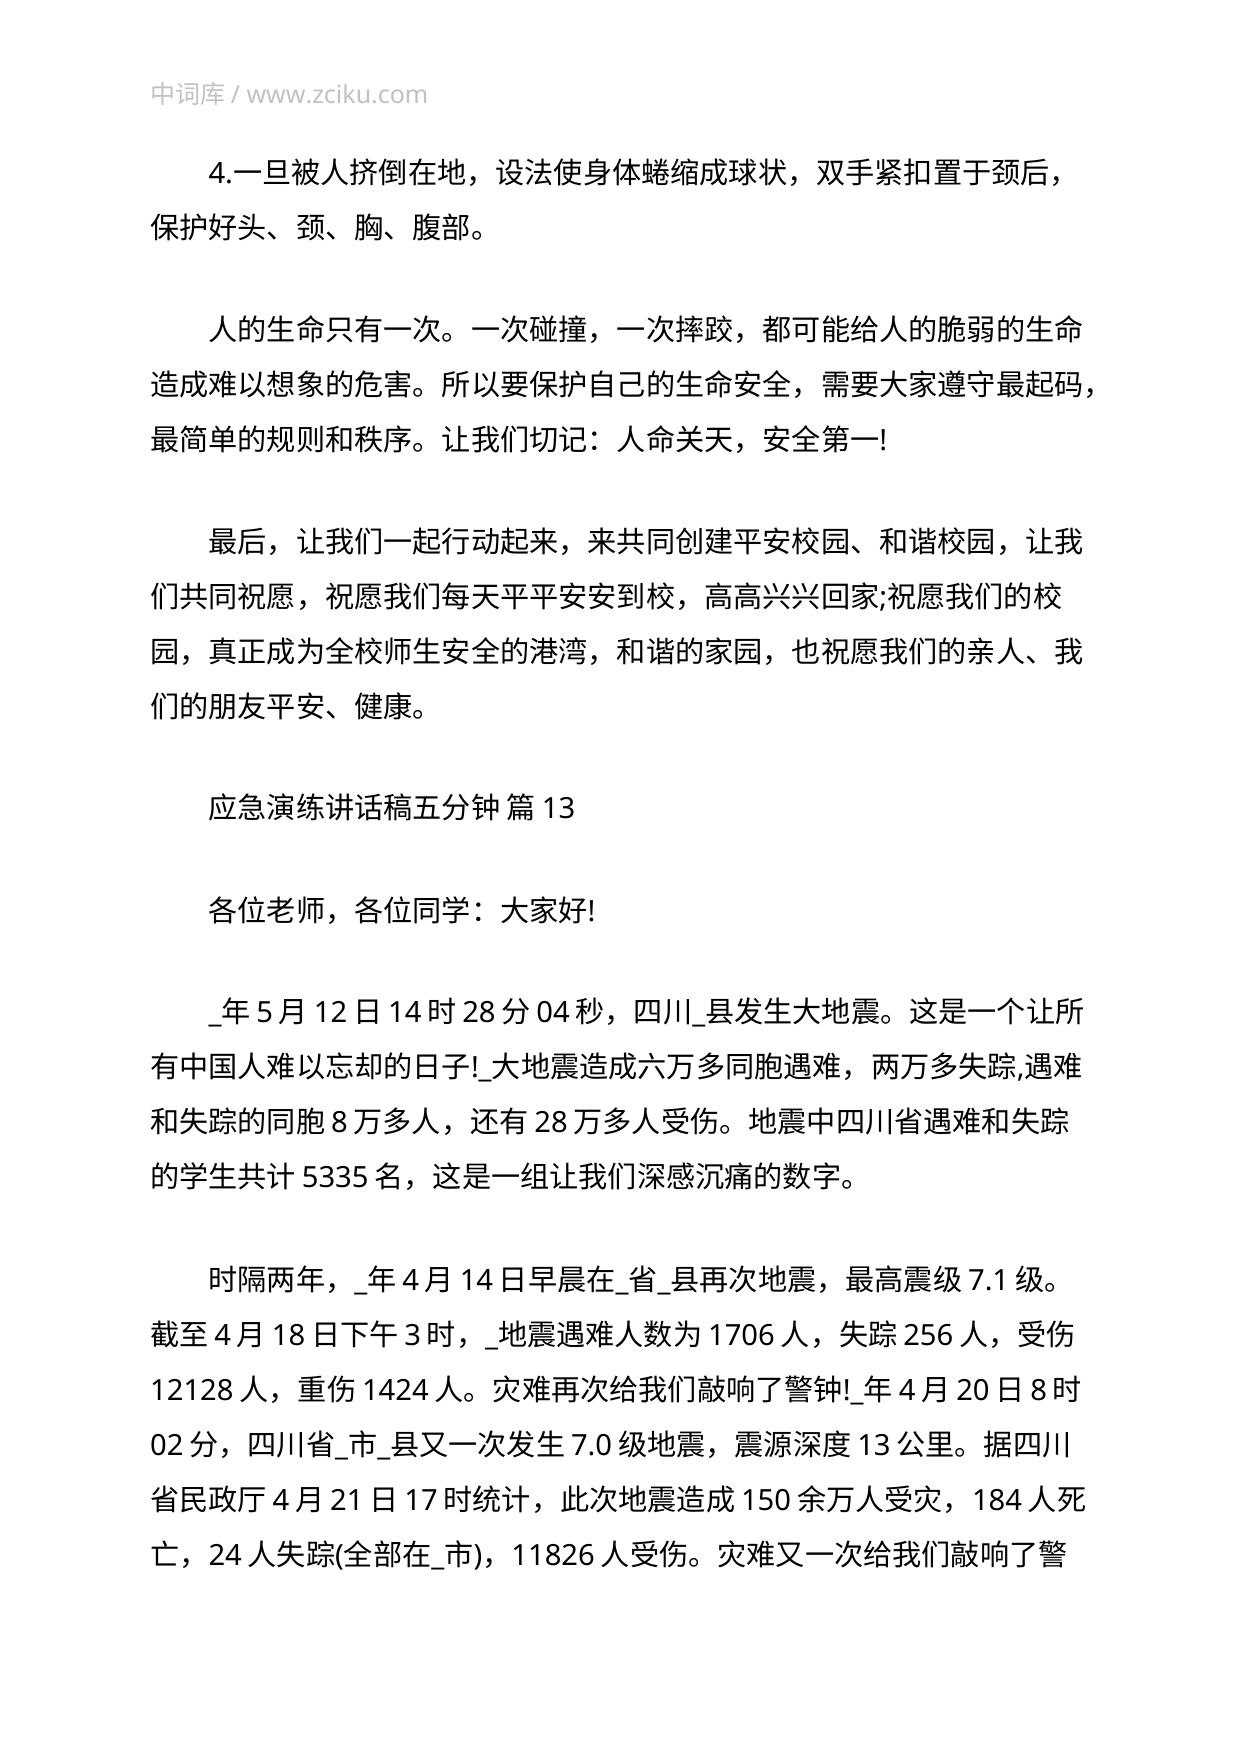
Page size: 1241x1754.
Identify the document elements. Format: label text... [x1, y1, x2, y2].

text 最后，让我们一起行动起来，来共同创建平安校园、和谐校园，让我们共同祝愿，祝愿我们每天平平安安到校，高高兴兴回家;祝愿我们的校园，真正成为全校师生安全的港湾，和谐的家园，也祝愿我们的亲人、我们的朋友平安、健康。 [150, 518, 1090, 726]
text 各位老师，各位同学：大家好! [150, 887, 1090, 929]
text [150, 1256, 1090, 1573]
text _年5月12日14时28分04秒，四川_县发生大地震。这是一个让所有中国人难以忘却的日子!_大地震造成六万多同胞遇难，两万多失踪,遇难和失踪的同胞8万多人，还有28万多人受伤。地震中四川省遇难和失踪的学生共计5335名，这是一组让我们深感沉痛的数字。 [150, 989, 1090, 1196]
text 4.一旦被人挤倒在地，设法使身体蜷缩成球状，双手紧扣置于颈后，保护好头、颈、胸、腹部。 [150, 150, 1090, 247]
text 人的生命只有一次。一次碰撞，一次摔跤，都可能给人的脆弱的生命造成难以想象的危害。所以要保护自己的生命安全，需要大家遵守最起码，最简单的规则和秩序。让我们切记：人命关天，安全第一! [150, 307, 1090, 459]
text 应急演练讲话稿五分钟 篇13 [150, 785, 1090, 827]
